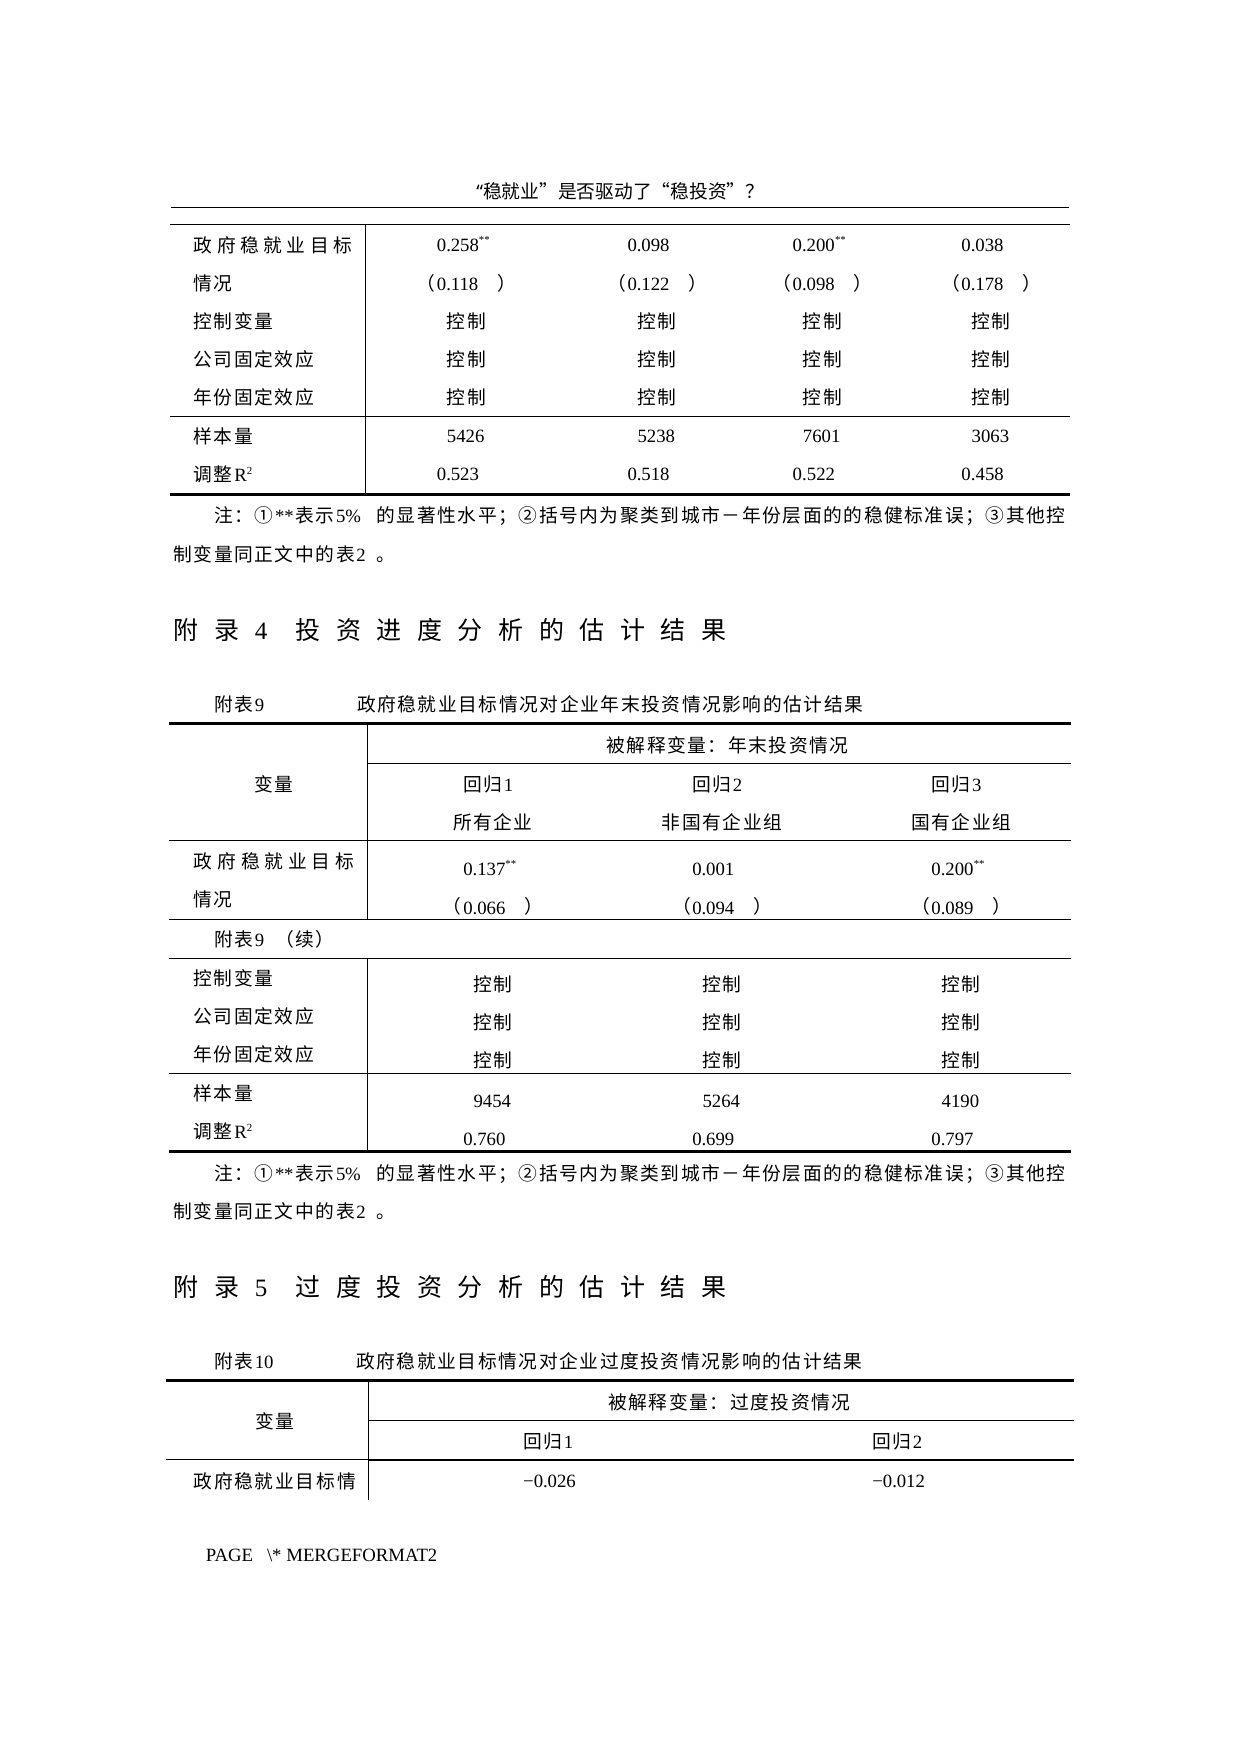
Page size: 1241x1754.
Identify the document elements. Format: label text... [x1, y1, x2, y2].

table_cell 控制 [549, 378, 747, 416]
table_cell 0.523 [366, 455, 548, 493]
table_cell 国有企业组 [836, 802, 1071, 840]
table_header 被解释变量：年末投资情况 [368, 725, 1071, 763]
table_cell 9454 [368, 1074, 602, 1112]
table_cell （0.089） [836, 879, 1071, 918]
text 附表9（续） [173, 920, 1067, 957]
table_cell 控制 [836, 997, 1071, 1034]
table_cell 非国有企业组 [602, 802, 836, 840]
table_cell 控制 [368, 1035, 602, 1073]
table_cell 政府稳就业目标情况 [169, 841, 367, 918]
table_cell 5238 [549, 417, 747, 454]
table_cell 0.137** [368, 841, 602, 879]
table_cell 控制变量 [170, 301, 365, 339]
table_header 控制变量 [169, 959, 367, 997]
table_cell 年份固定效应 [169, 1035, 367, 1073]
table_cell 0.760 [368, 1112, 602, 1150]
table_cell 0.518 [549, 455, 747, 493]
table_cell 控制 [747, 301, 895, 339]
table_cell −0.012 （0.032） [721, 1461, 1074, 1499]
table_cell 回归2 [602, 764, 836, 802]
text 附录4 投资进度分析的估计结果 [173, 610, 1067, 648]
table_cell 控制 [366, 378, 548, 416]
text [173, 496, 1067, 572]
table_cell 样本量 [169, 1074, 367, 1112]
table_cell 回归3 [836, 764, 1071, 802]
table_cell 控制 [895, 301, 1070, 339]
table_cell 回归1 [368, 764, 602, 802]
table_cell 控制 [366, 301, 548, 339]
table_cell 0.458 [895, 455, 1070, 493]
table_cell 控制 [602, 1035, 836, 1073]
table_cell 控制 [549, 340, 747, 377]
table_cell 控制 [895, 340, 1070, 377]
table_cell 4190 [836, 1074, 1071, 1112]
table_header 控制 [368, 959, 602, 997]
text 附表9 政府稳就业目标情况对企业年末投资情况影响的估计结果 [173, 684, 1067, 722]
table_header 控制 [836, 959, 1071, 997]
table_cell （0.094） [602, 879, 836, 918]
table_cell 0.200** [747, 225, 895, 263]
table_cell 7601 [747, 417, 895, 454]
table_cell 5264 [602, 1074, 836, 1112]
table_cell 控制 [836, 1035, 1071, 1073]
table_cell 公司固定效应 [169, 997, 367, 1034]
table_cell 控制 [602, 997, 836, 1034]
table_cell （0.122） [549, 264, 747, 301]
table_cell 年份固定效应 [170, 378, 365, 416]
table_cell （0.098） [747, 264, 895, 301]
table_cell 控制 [368, 997, 602, 1034]
table_header 变量 [169, 725, 367, 840]
table_cell 公司固定效应 [170, 340, 365, 377]
table_cell 控制 [549, 301, 747, 339]
table_cell （0.118） [366, 264, 548, 301]
table_cell 样本量 [170, 417, 365, 454]
table_cell 0.001 [602, 841, 836, 879]
text 附表10 政府稳就业目标情况对企业过度投资情况影响的估计结果 [173, 1341, 1067, 1379]
table_cell 政府稳就业目标情况 [170, 225, 365, 301]
table_cell 控制 [747, 378, 895, 416]
table_cell 所有企业 [368, 802, 602, 840]
table_cell 0.797 [836, 1112, 1071, 1150]
table_cell 控制 [895, 378, 1070, 416]
table_cell 调整R2 [169, 1112, 367, 1150]
table_cell （0.178） [895, 264, 1070, 301]
text 附录5 过度投资分析的估计结果 [173, 1267, 1067, 1305]
table_cell （0.066） [368, 879, 602, 918]
table_cell 调整R2 [170, 455, 365, 493]
table_cell 控制 [366, 340, 548, 377]
table_cell 3063 [895, 417, 1070, 454]
table_cell 回归2 [721, 1421, 1074, 1459]
table_cell 0.699 [602, 1112, 836, 1150]
table_header 被解释变量：过度投资情况 [369, 1382, 1074, 1420]
table_cell 0.522 [747, 455, 895, 493]
text 注：①**表示5%的显著性水平；②括号内为聚类到城市－年份层面的的稳健标准误；③其他控制变量同正文中的表2。 [173, 1153, 1067, 1229]
table_cell 0.200** [836, 841, 1071, 879]
table_cell 回归1 [369, 1421, 721, 1459]
table_cell 0.258** [366, 225, 548, 263]
table_header 变量 [166, 1382, 368, 1459]
table_cell 政府稳就业目标情况 [166, 1460, 368, 1499]
table_cell 5426 [366, 417, 548, 454]
table_cell 0.038 [895, 225, 1070, 263]
table_cell −0.026 （0.032） [369, 1461, 721, 1499]
table_cell 控制 [747, 340, 895, 377]
table_header 控制 [602, 959, 836, 997]
table_cell 0.098 [549, 225, 747, 263]
